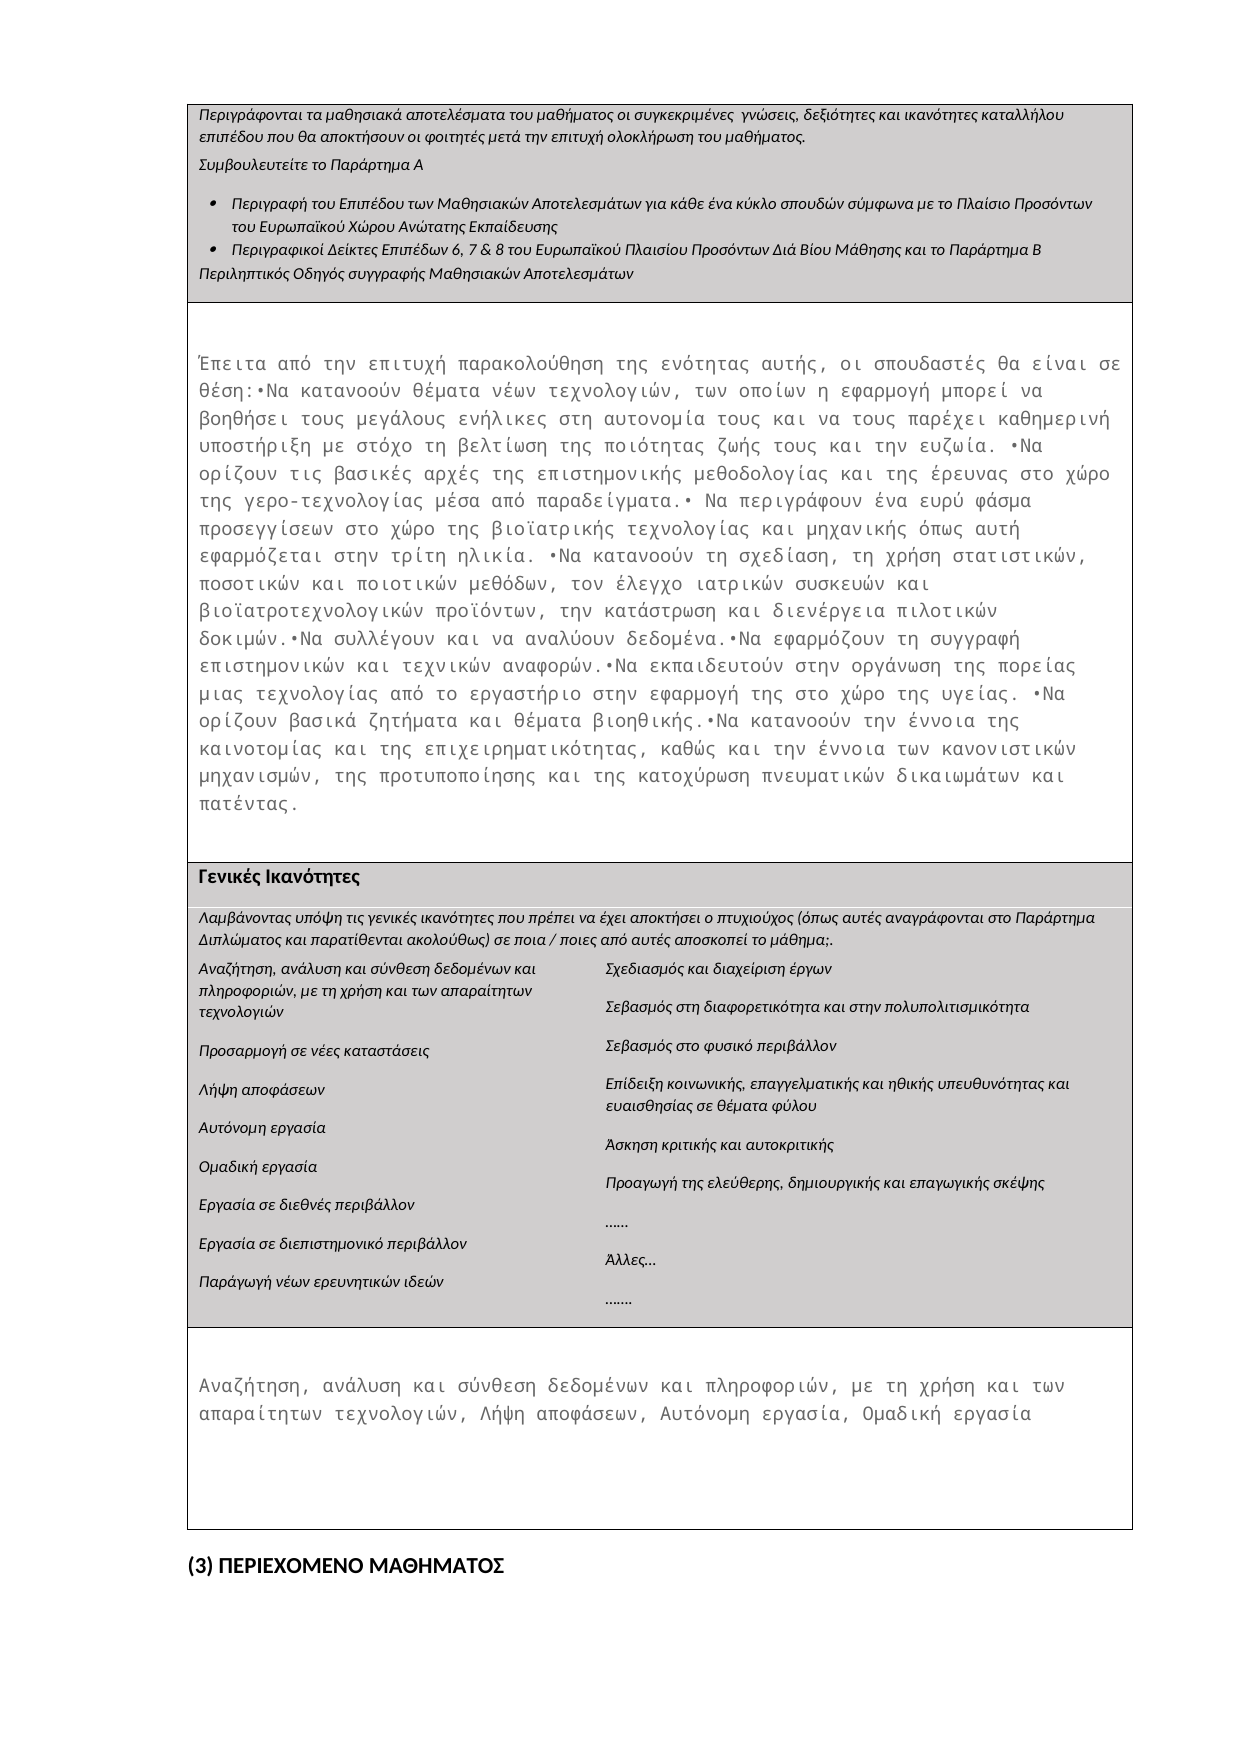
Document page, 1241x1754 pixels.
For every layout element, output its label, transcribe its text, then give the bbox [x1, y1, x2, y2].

text (3) ΠΕΡΙΕΧΟΜΕΝΟ ΜΑΘΗΜΑΤΟΣ [187, 1551, 1053, 1579]
table_cell Λαμβάνοντας υπόψη τις γενικές ικανότητες που πρέπει να έχει αποκτήσει ο πτυχιούχος (όπως αυτές αναγράφονται στο Παράρτημα Διπλώματος και παρατίθενται ακολούθως) σε ποια / ποιες από αυτές αποσκοπεί το μάθημα;. [188, 908, 1132, 958]
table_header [188, 105, 1132, 302]
table_cell Αναζήτηση, ανάλυση και σύνθεση δεδομένων και πληροφοριών, με τη χρήση και των απαραίτητων τεχνολογιών Προσαρμογή σε νέες καταστάσεις Λήψη αποφάσεων Αυτόνομη εργασία Ομαδική εργασία Εργασία σε διεθνές περιβάλλον Εργασία σε διεπιστημονικό περιβάλλον Παράγωγή νέων ερευνητικών ιδεών [188, 958, 594, 1327]
table_cell Αναζήτηση, ανάλυση και σύνθεση δεδομένων και πληροφοριών, με τη χρήση και των απαραίτητων τεχνολογιών, Λήψη αποφάσεων, Αυτόνομη εργασία, Ομαδική εργασία [188, 1328, 1132, 1529]
table_cell Γενικές Ικανότητες [188, 863, 1132, 907]
table_cell Έπειτα από την επιτυχή παρακολούθηση της ενότητας αυτής, οι σπουδαστές θα είναι σε θέση:•Να κατανοούν θέματα νέων τεχνολογιών, των οποίων η εφαρμογή μπορεί να βοηθήσει τους μεγάλους ενήλικες στη αυτονομία τους και να τους παρέχει καθημερινή υποστήριξη με στόχο τη βελτίωση της ποιότητας ζωής τους και την ευζωία. •Να ορίζουν τις βασικές αρχές της επιστημονικής μεθοδολογίας και της έρευνας στο χώρο της γερο-τεχνολογίας μέσα από παραδείγματα.• Να περιγράφουν ένα ευρύ φάσμα προσεγγίσεων στο χώρο της βιοϊατρικής τεχνολογίας και μηχανικής όπως αυτή εφαρμόζεται στην τρίτη ηλικία. •Να κατανοούν τη σχεδίαση, τη χρήση στατιστικών, ποσοτικών και ποιοτικών μεθόδων, τον έλεγχο ιατρικών συσκευών και βιοϊατροτεχνολογικών προϊόντων, την κατάστρωση και διενέργεια πιλοτικών δοκιμών.•Να συλλέγουν και να αναλύουν δεδομένα.•Να εφαρμόζουν τη συγγραφή επιστημονικών και τεχνικών αναφορών.•Να εκπαιδευτούν στην οργάνωση της πορείας μιας τεχνολογίας από το εργαστήριο στην εφαρμογή της στο χώρο της υγείας. •Να ορίζουν βασικά ζητήματα και θέματα βιοηθικής.•Να κατανοούν την έννοια της καινοτομίας και της επιχειρηματικότητας, καθώς και την έννοια των κανονιστικών μηχανισμών, της προτυποποίησης και της κατοχύρωση πνευματικών δικαιωμάτων και πατέντας. [188, 303, 1132, 862]
table_cell Σχεδιασμός και διαχείριση έργων Σεβασμός στη διαφορετικότητα και στην πολυπολιτισμικότητα Σεβασμός στο φυσικό περιβάλλον Επίδειξη κοινωνικής, επαγγελματικής και ηθικής υπευθυνότητας και ευαισθησίας σε θέματα φύλου Άσκηση κριτικής και αυτοκριτικής Προαγωγή της ελεύθερης, δημιουργικής και επαγωγικής σκέψης …… Άλλες… ……. [594, 958, 1132, 1327]
